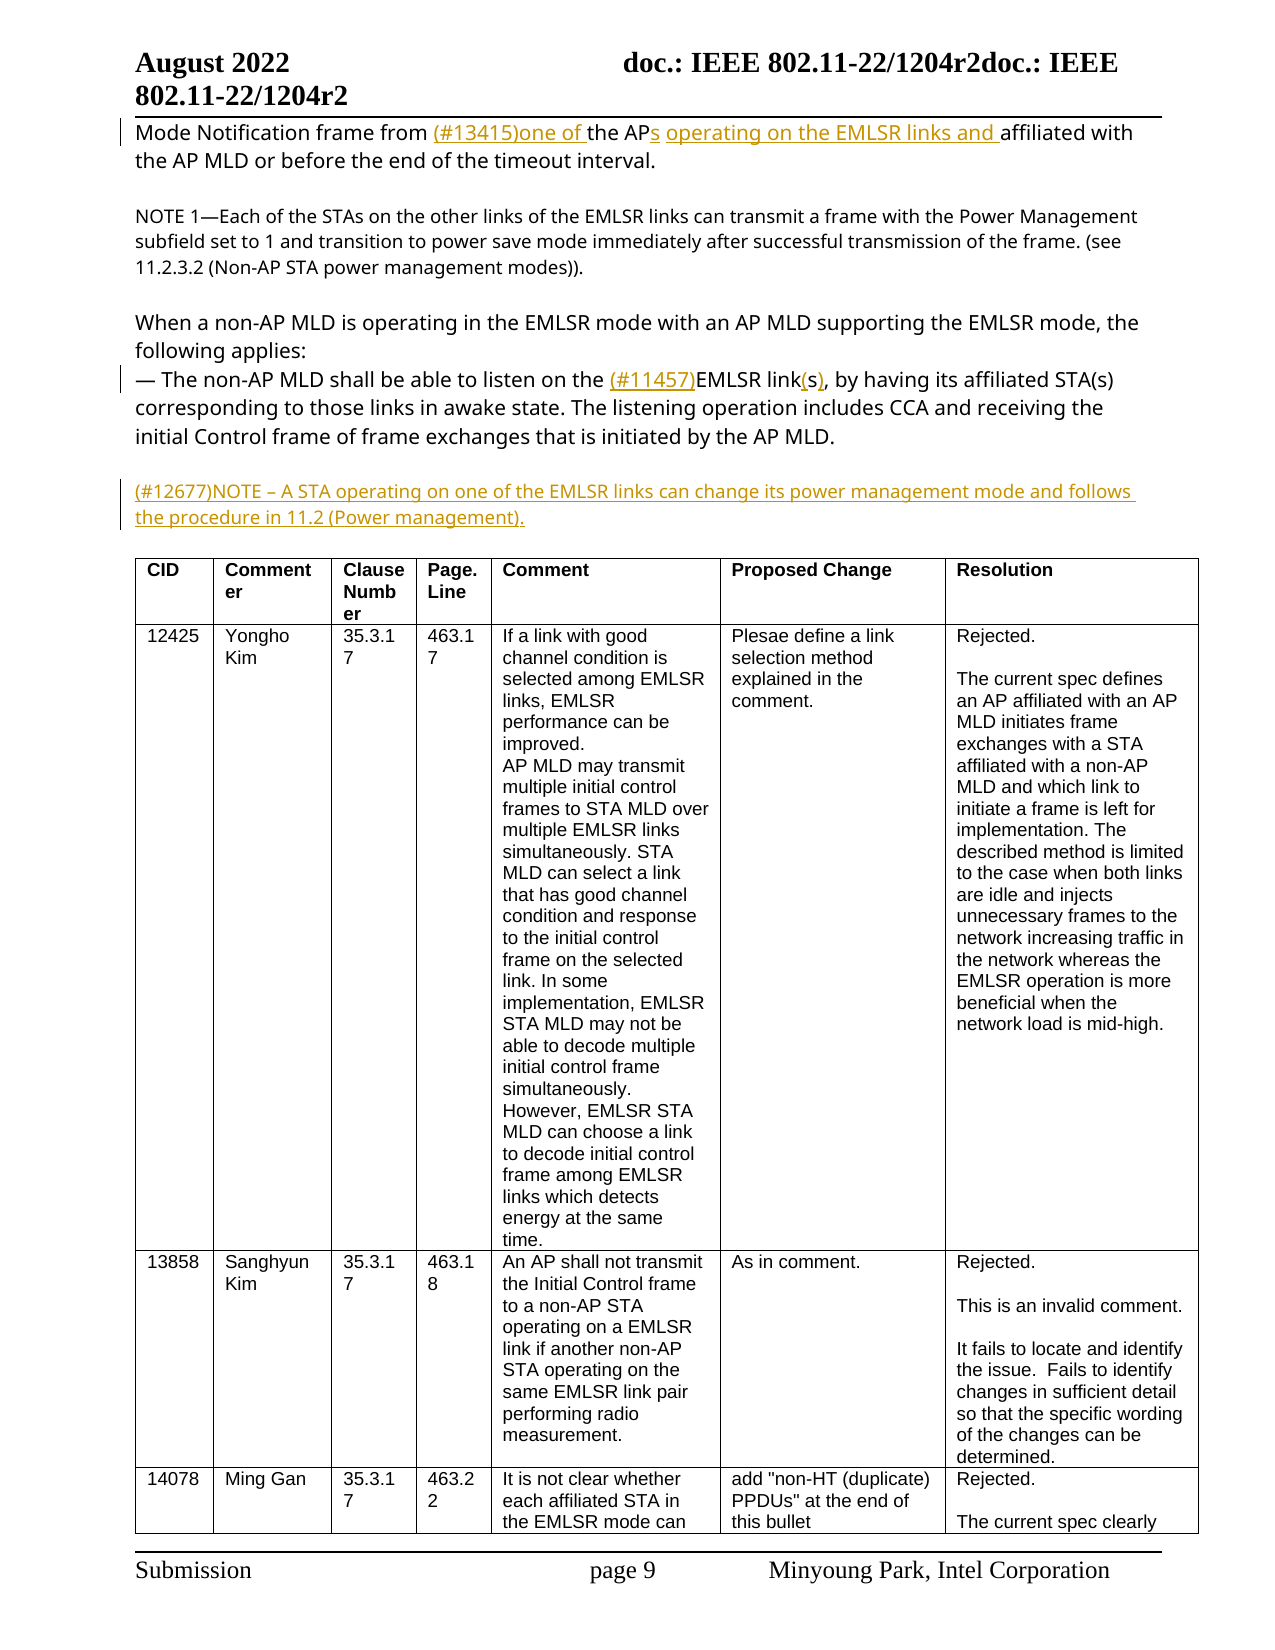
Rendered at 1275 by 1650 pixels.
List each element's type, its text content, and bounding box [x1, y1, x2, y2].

text NOTE 1—Each of the STAs on the other links of the EMLSR links can transmit a frame with the Power Management subfield set to 1 and transition to power save mode immediately after successful transmission of the frame. (see 11.2.3.2 (Non-AP STA power management modes)). [135, 203, 1162, 280]
table_cell 12425 [136, 625, 213, 1250]
table_cell 14078 [136, 1468, 213, 1533]
table_cell Sanghyun Kim [214, 1251, 331, 1467]
table_cell If a link with good channel condition is selected among EMLSR links, EMLSR performance can be improved. AP MLD may transmit multiple initial control frames to STA MLD over multiple EMLSR links simultaneously. STA MLD can select a link that has good channel condition and response to the initial control frame on the selected link. In some implementation, EMLSR STA MLD may not be able to decode multiple initial control frame simultaneously. However, EMLSR STA MLD can choose a link to decode initial control frame among EMLSR links which detects energy at the same time. [492, 625, 720, 1250]
table_cell An AP shall not transmit the Initial Control frame to a non-AP STA operating on a EMLSR link if another non-AP STA operating on the same EMLSR link pair performing radio measurement. [492, 1251, 720, 1467]
table_cell Yongho Kim [214, 625, 331, 1250]
table_cell 463.22 [417, 1468, 491, 1533]
table_header Resolution [946, 559, 1198, 624]
table_cell Rejected. This is an invalid comment. It fails to locate and identify the issue. Fails to identify changes in sufficient detail so that the specific wording of the changes can be determined. [946, 1251, 1198, 1467]
table_cell Ming Gan [214, 1468, 331, 1533]
table_header Commenter [214, 559, 331, 624]
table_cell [492, 1468, 720, 1533]
table_cell 13858 [136, 1251, 213, 1467]
table_cell As in comment. [721, 1251, 945, 1467]
table_cell Rejected. The current spec defines an AP affiliated with an AP MLD initiates frame exchanges with a STA affiliated with a non-AP MLD and which link to initiate a frame is left for implementation. The described method is limited to the case when both links are idle and injects unnecessary frames to the network increasing traffic in the network whereas the EMLSR operation is more beneficial when the network load is mid-high. [946, 625, 1198, 1250]
table_cell 35.3.17 [332, 1468, 416, 1533]
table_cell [946, 1468, 1198, 1533]
table_header Comment [492, 559, 720, 624]
table_cell 463.18 [417, 1251, 491, 1467]
table_header Clause Number [332, 559, 416, 624]
text When a non-AP MLD is operating in the EMLSR mode with an AP MLD supporting the EMLSR mode, the following applies: — The non-AP MLD shall be able to listen on the EMLSR links, by having its affiliated STA(s) corresponding to those links in awake state. The listening operation includes CCA and receiving the initial Control frame of frame exchanges that is initiated by the AP MLD. [135, 308, 1162, 450]
table_cell 35.3.17 [332, 625, 416, 1250]
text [135, 118, 1162, 175]
table_cell 463.17 [417, 625, 491, 1250]
table_header Page. Line [417, 559, 491, 624]
table_cell 35.3.17 [332, 1251, 416, 1467]
table_cell Plesae define a link selection method explained in the comment. [721, 625, 945, 1250]
table_header CID [136, 559, 213, 624]
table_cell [721, 1468, 945, 1533]
table_header Proposed Change [721, 559, 945, 624]
